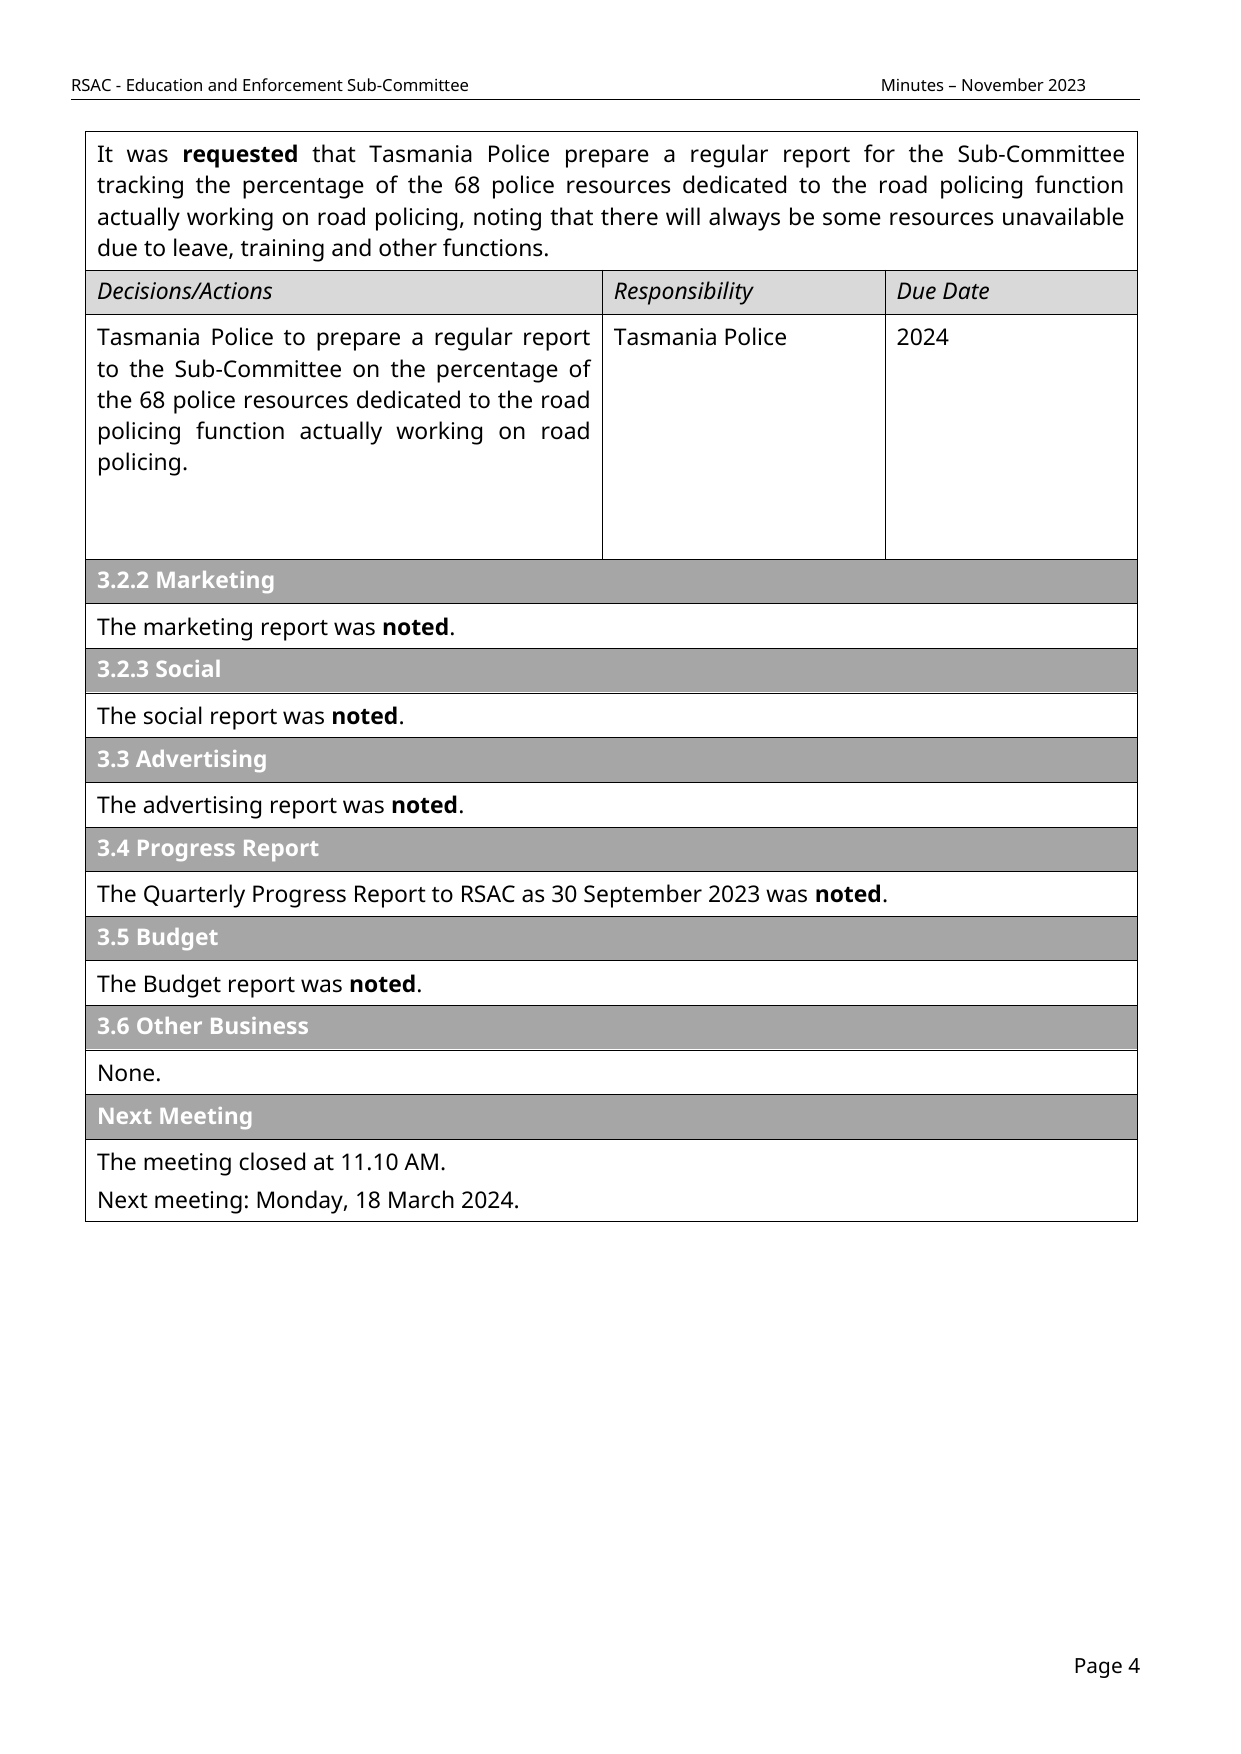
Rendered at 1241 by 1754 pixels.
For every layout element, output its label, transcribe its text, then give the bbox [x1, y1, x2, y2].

table_cell Next Meeting [86, 1095, 1137, 1139]
table_cell 3.2.2 Marketing [86, 560, 1137, 603]
table_cell The social report was noted. [86, 694, 1137, 737]
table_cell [86, 132, 1137, 269]
table_cell None. [86, 1051, 1137, 1094]
table_cell The meeting closed at 11.10 AM. Next meeting: Monday, 18 March 2024. [86, 1140, 1137, 1221]
table_cell 3.3 Advertising [86, 738, 1137, 782]
table_cell The Budget report was noted. [86, 961, 1137, 1005]
table_cell The marketing report was noted. [86, 604, 1137, 648]
table_cell 3.2.3 Social [86, 649, 1137, 692]
table_cell Decisions/Actions [86, 271, 602, 314]
table_cell The advertising report was noted. [86, 783, 1137, 827]
table_cell 3.4 Progress Report [86, 828, 1137, 871]
table_cell Tasmania Police [603, 315, 885, 559]
table_cell 3.5 Budget [86, 917, 1137, 960]
table_cell Due Date [886, 271, 1137, 314]
table_cell 3.6 Other Business [86, 1006, 1137, 1049]
table_cell Responsibility [603, 271, 885, 314]
table_cell 2024 [886, 315, 1137, 559]
table_cell The Quarterly Progress Report to RSAC as 30 September 2023 was noted. [86, 872, 1137, 916]
table_cell Tasmania Police to prepare a regular report to the Sub-Committee on the percentage of the 68 police resources dedicated to the road policing function actually working on road policing. [86, 315, 602, 559]
